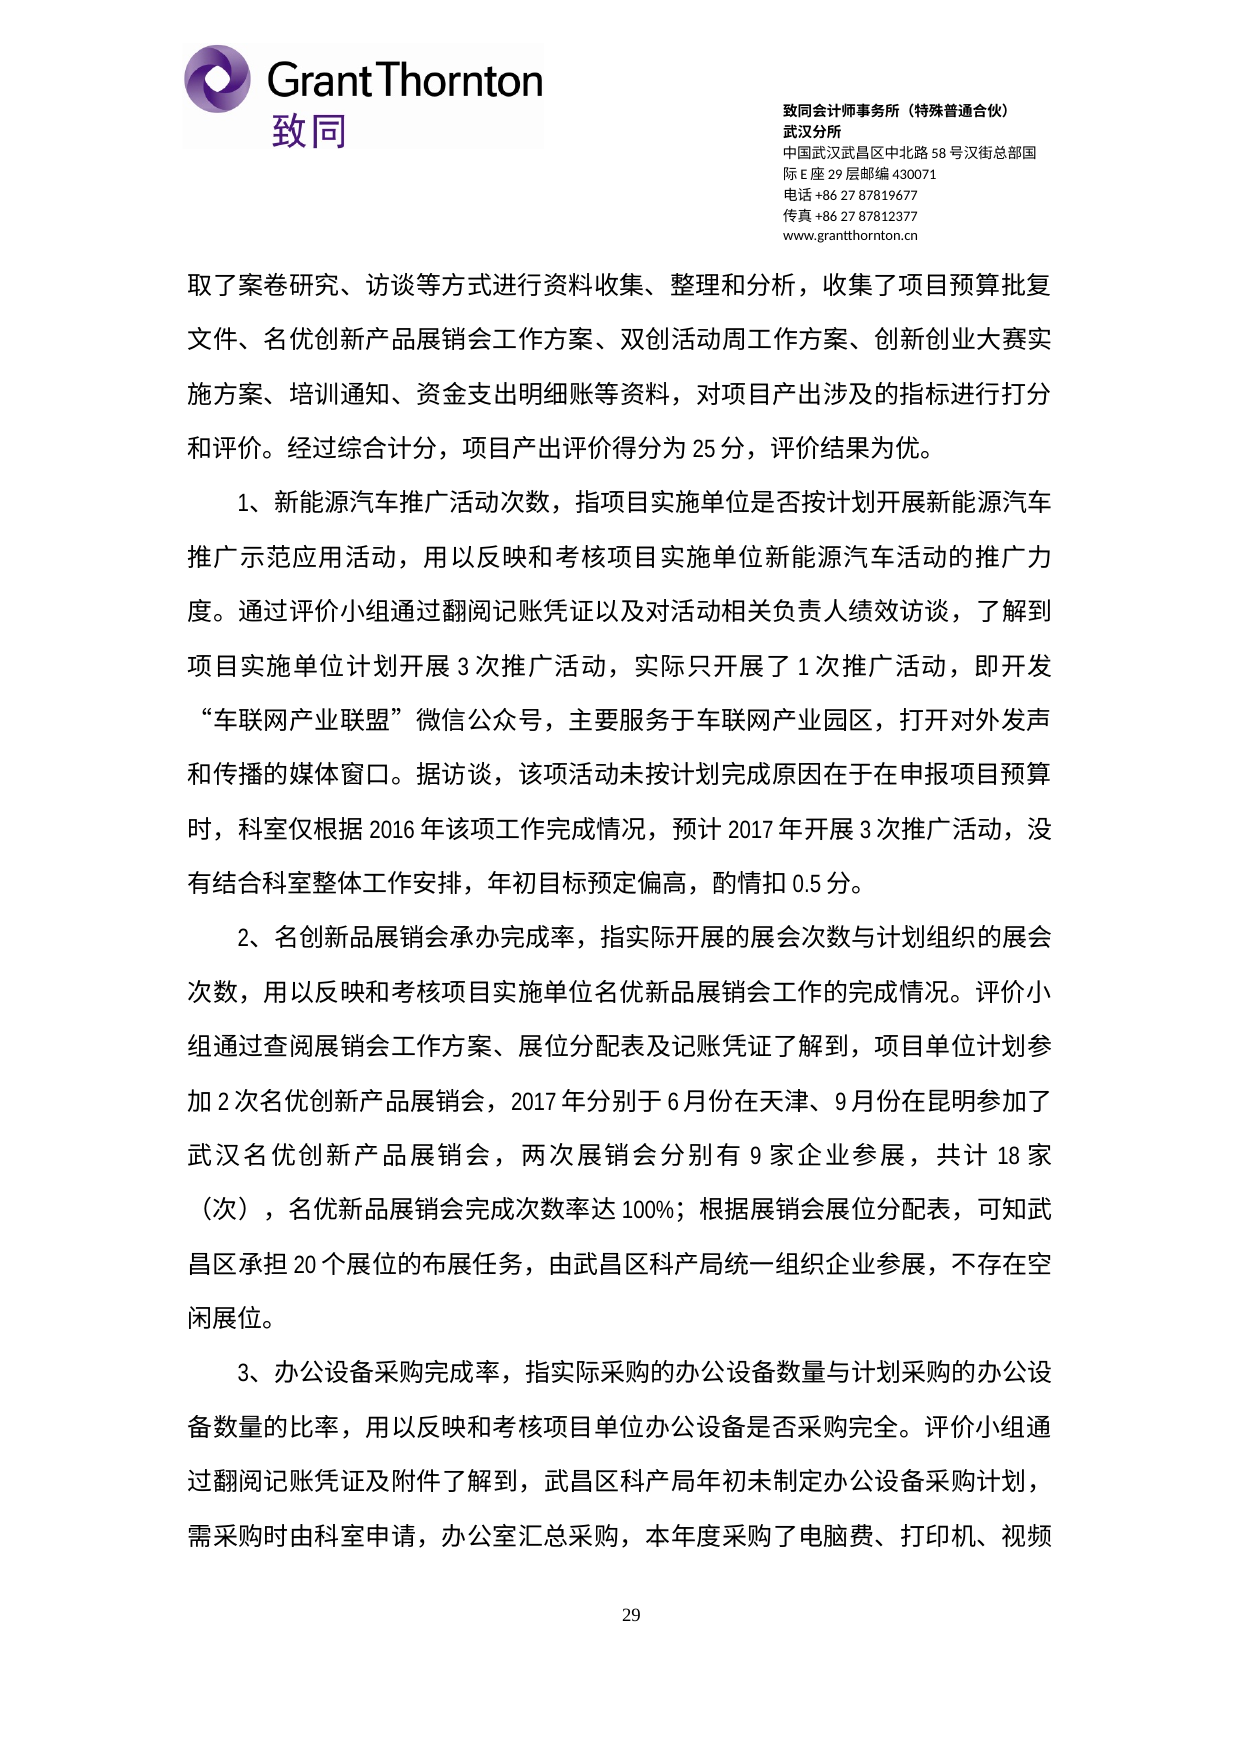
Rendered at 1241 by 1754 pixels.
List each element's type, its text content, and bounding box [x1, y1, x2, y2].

list 名创新品展销会承办完成率，指实际开展的展会次数与计划组织的展会次数，用以反映和考核项目实施单位名优新品展销会工作的完成情况。评价小组通过查阅展销会工作方案、展位分配表及记账凭证了解到，项目单位计划参加2次名优创新产品展销会，2017年分别于6月份在天津、9月份在昆明参加了武汉名优创新产品展销会，两次展销会分别有9家企业参展，共计18家（次），名优新品展销会完成次数率达100%；根据展销会展位分配表，可知武昌区承担20个展位的布展任务，由武昌区科产局统一组织企业参展，不存在空闲展位。 [187, 918, 1053, 1335]
list 新能源汽车推广活动次数，指项目实施单位是否按计划开展新能源汽车推广示范应用活动，用以反映和考核项目实施单位新能源汽车活动的推广力度。通过评价小组通过翻阅记账凭证以及对活动相关负责人绩效访谈，了解到项目实施单位计划开展3次推广活动，实际只开展了1次推广活动，即开发“车联网产业联盟”微信公众号，主要服务于车联网产业园区，打开对外发声和传播的媒体窗口。据访谈，该项活动未按计划完成原因在于在申报项目预算时，科室仅根据2016年该项工作完成情况，预计2017年开展3次推广活动，没有结合科室整体工作安排，年初目标预定偏高，酌情扣0.5分。 [187, 483, 1053, 900]
picture [182, 43, 544, 149]
